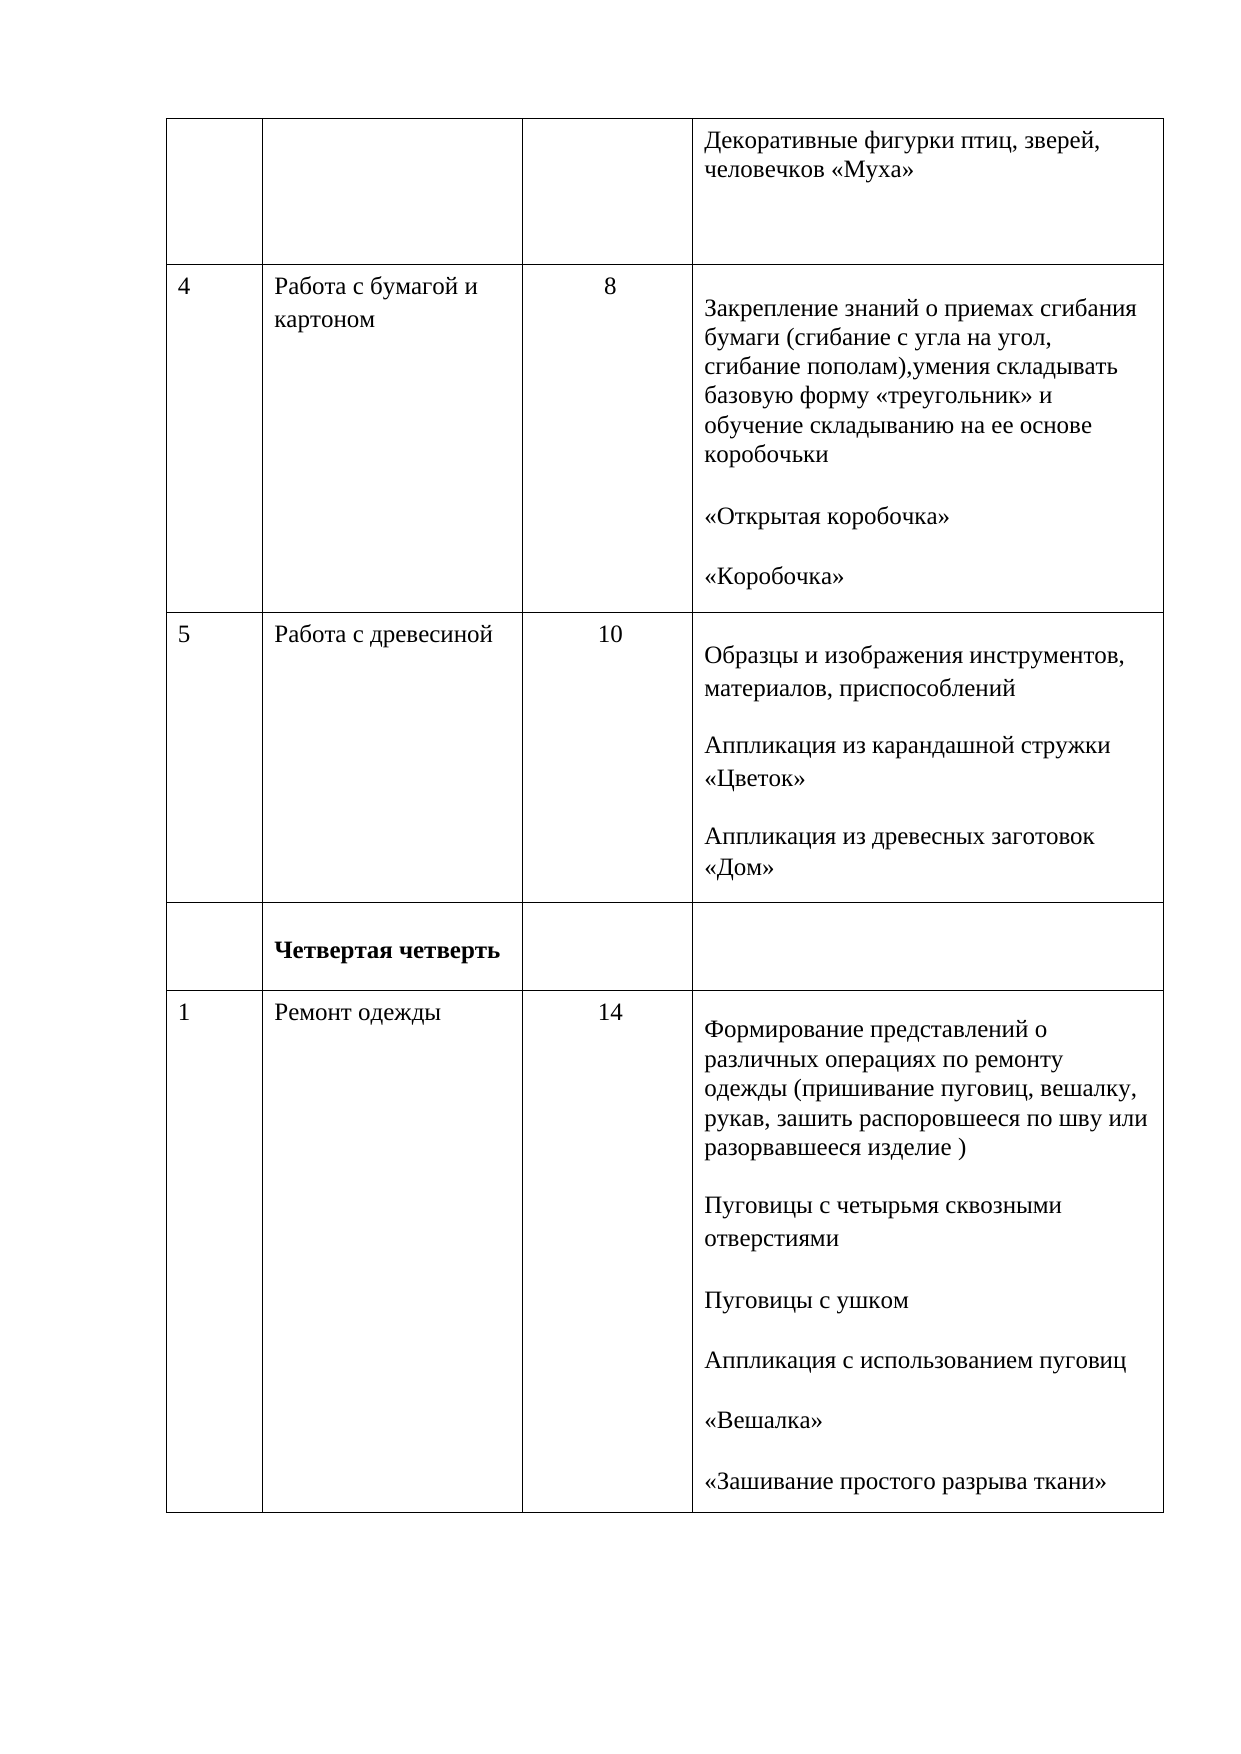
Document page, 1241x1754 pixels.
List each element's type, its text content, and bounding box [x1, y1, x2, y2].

table_cell Четвертая четверть [263, 903, 522, 990]
table_cell 4 [167, 265, 262, 612]
table_cell Формирование представлений о различных операциях по ремонту одежды (пришивание пуговиц, вешалку, рукав, зашить распоровшееся по шву или разорвавшееся изделие ) Пуговицы с четырьмя сквозными отверстиями Пуговицы с ушком Аппликация с использованием пуговиц «Вешалка» «Зашивание простого разрыва ткани» [693, 991, 1163, 1512]
table_header [263, 119, 522, 264]
table_cell 1 [167, 991, 262, 1512]
table_cell 5 [167, 613, 262, 902]
table_cell [693, 903, 1163, 990]
table_cell 14 [523, 991, 692, 1512]
table_header Декоративные фигурки птиц, зверей, человечков «Муха» [693, 119, 1163, 264]
table_cell Закрепление знаний о приемах сгибания бумаги (сгибание с угла на угол, сгибание пополам),умения складывать базовую форму «треугольник» и обучение складыванию на ее основе коробочьки «Открытая коробочка» «Коробочка» [693, 265, 1163, 612]
table_cell 10 [523, 613, 692, 902]
table_cell Образцы и изображения инструментов, материалов, приспособлений Аппликация из карандашной стружки «Цветок» Аппликация из древесных заготовок «Дом» [693, 613, 1163, 902]
table_cell Работа с бумагой и картоном [263, 265, 522, 612]
table_header [167, 119, 262, 264]
table_cell [523, 903, 692, 990]
table_cell Ремонт одежды [263, 991, 522, 1512]
table_cell Работа с древесиной [263, 613, 522, 902]
table_cell [167, 903, 262, 990]
table_cell 8 [523, 265, 692, 612]
table_header [523, 119, 692, 264]
